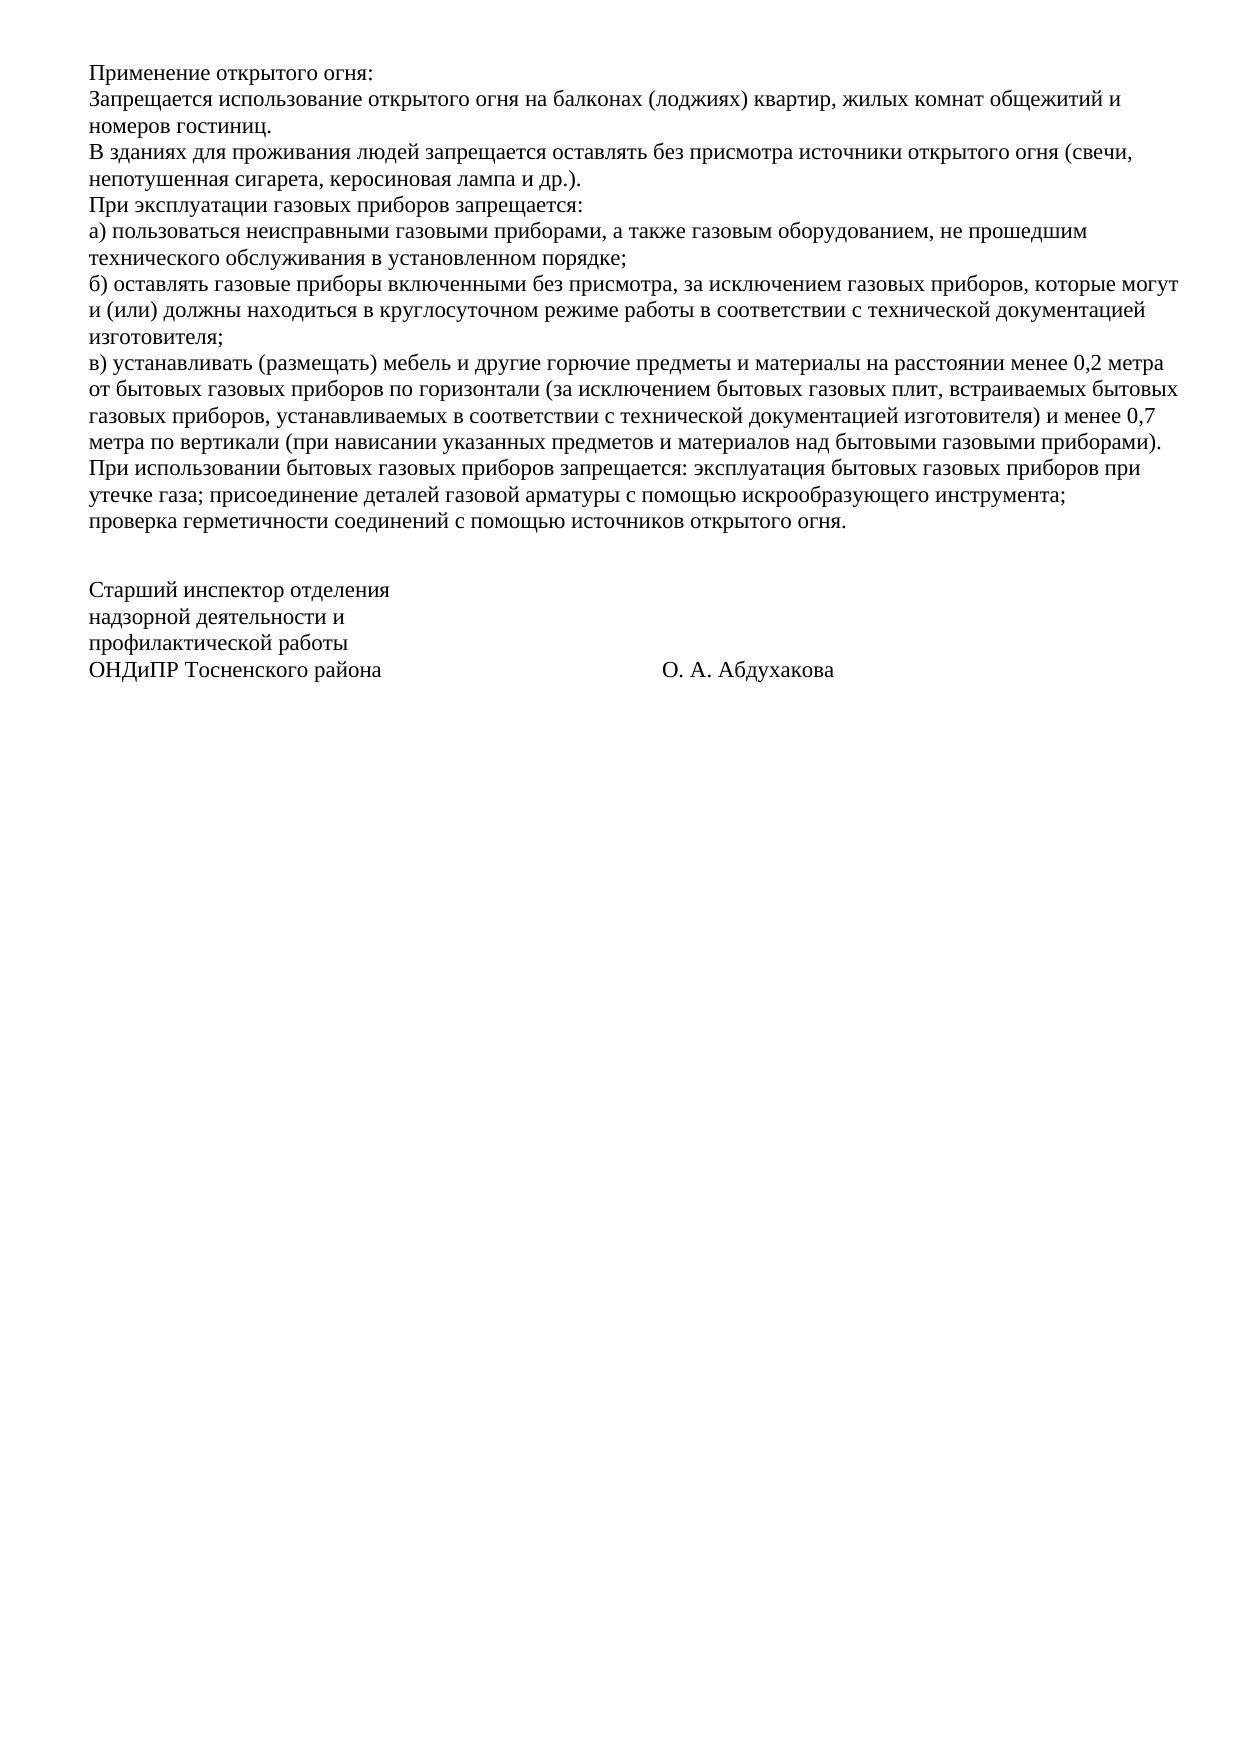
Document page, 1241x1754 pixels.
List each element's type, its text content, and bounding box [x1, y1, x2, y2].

text профилактической работы [88, 629, 1137, 656]
text надзорной деятельности и [88, 603, 1137, 629]
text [88, 59, 1181, 533]
text Старший инспектор отделения [88, 577, 1137, 603]
text ОНДиПР Тосненского района О. А. Абдухакова [88, 656, 1137, 682]
